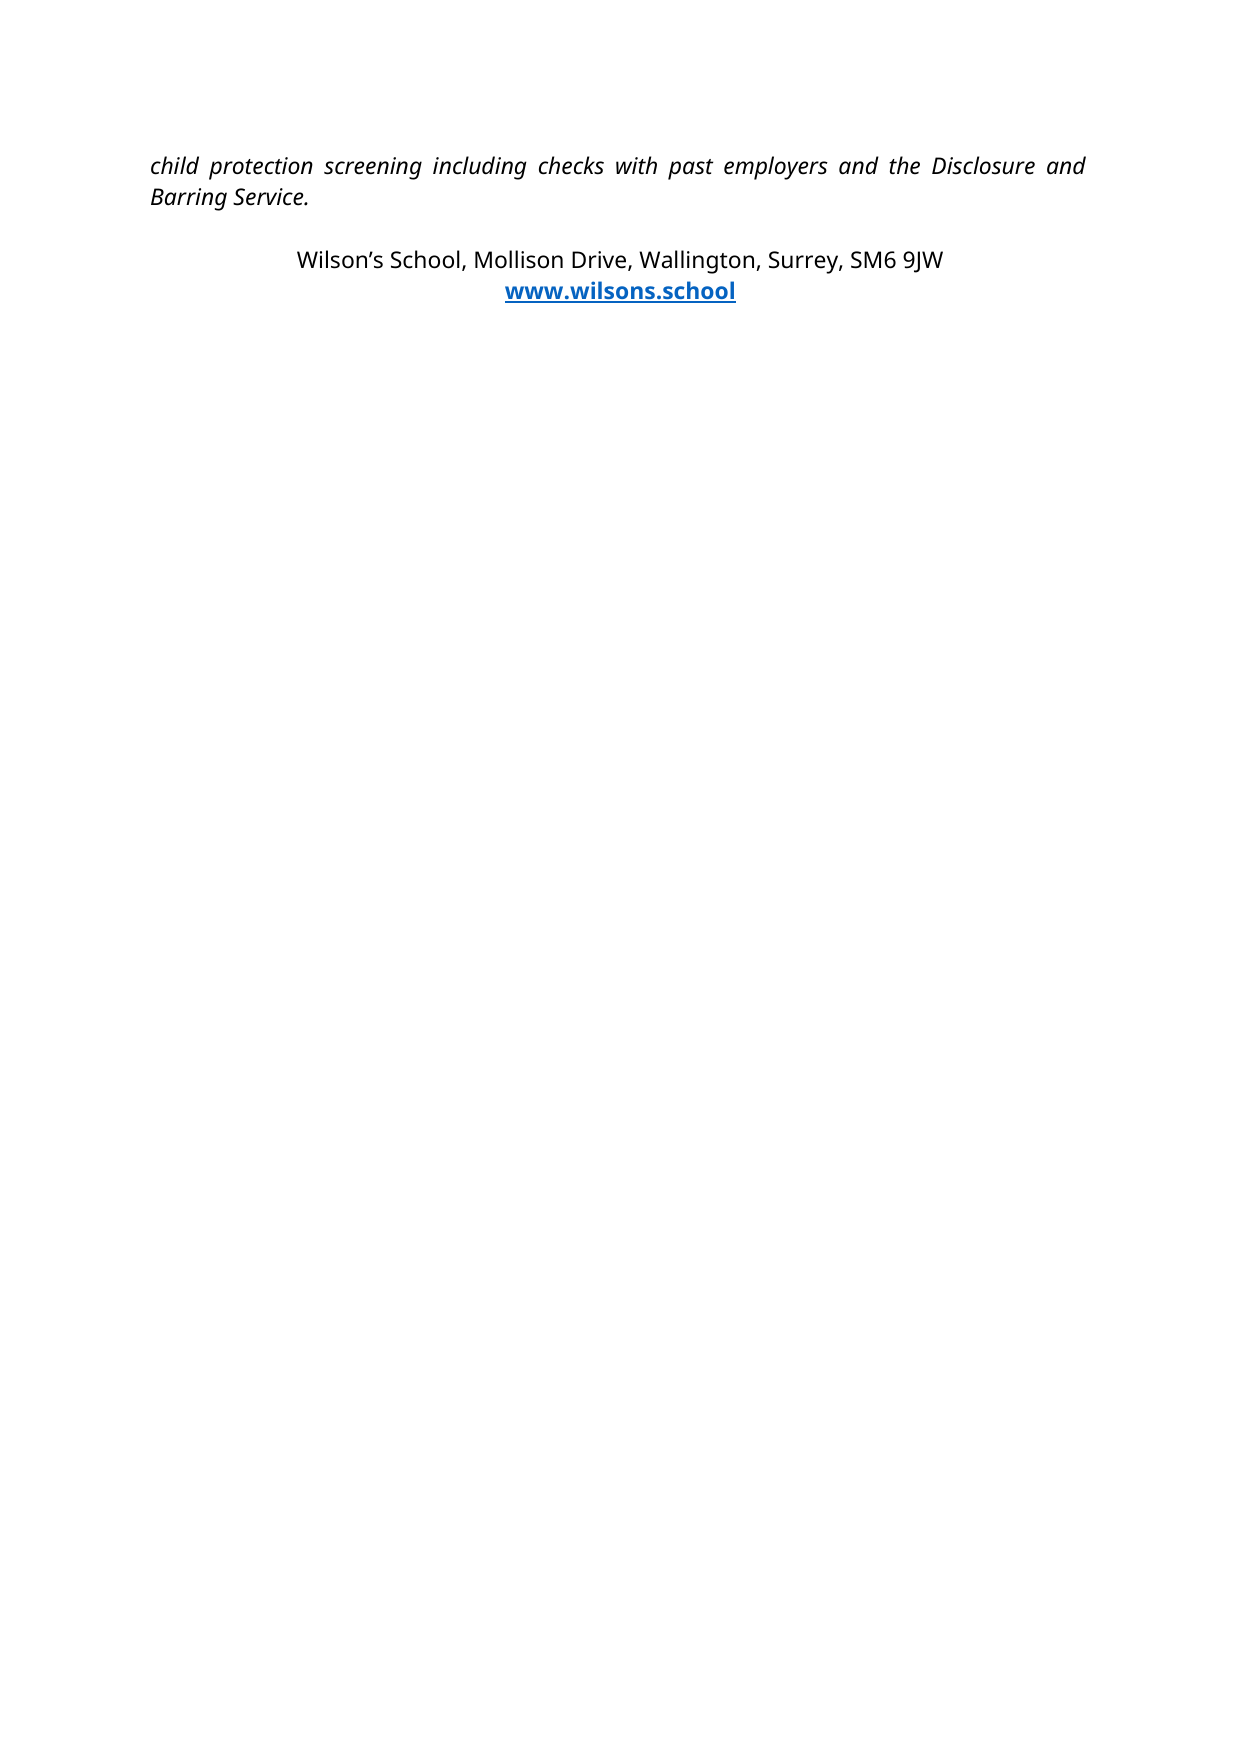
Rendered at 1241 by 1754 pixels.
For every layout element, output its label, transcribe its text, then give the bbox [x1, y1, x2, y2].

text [150, 150, 1090, 212]
text www.wilsons.school [150, 275, 1090, 306]
text Wilson’s School, Mollison Drive, Wallington, Surrey, SM6 9JW [150, 244, 1090, 275]
